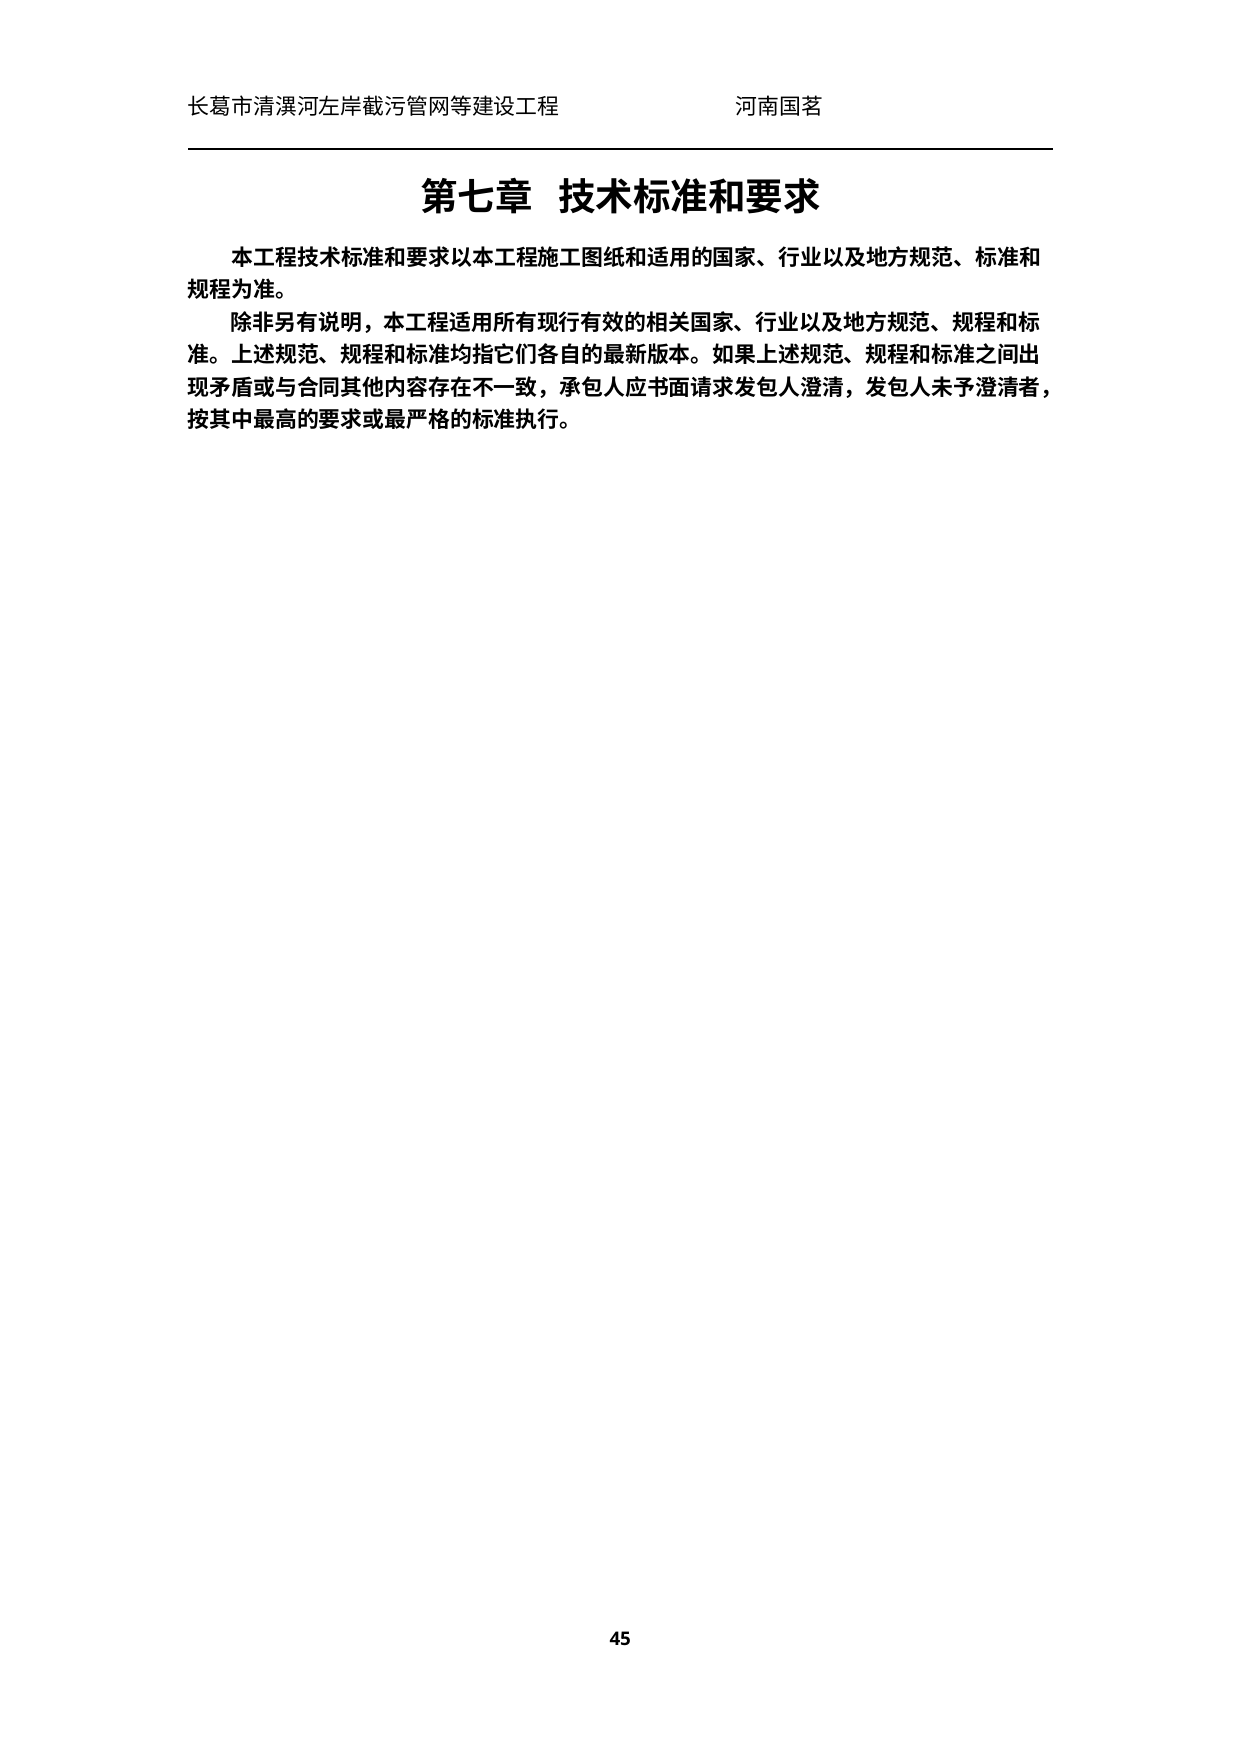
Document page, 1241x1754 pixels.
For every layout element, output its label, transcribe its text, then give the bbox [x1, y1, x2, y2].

text 本工程技术标准和要求以本工程施工图纸和适用的国家、行业以及地方规范、标准和规程为准。 [187, 239, 1053, 304]
text 除非另有说明，本工程适用所有现行有效的相关国家、行业以及地方规范、规程和标准。上述规范、规程和标准均指它们各自的最新版本。如果上述规范、规程和标准之间出现矛盾或与合同其他内容存在不一致，承包人应书面请求发包人澄清，发包人未予澄清者，按其中最高的要求或最严格的标准执行。 [187, 304, 1053, 434]
text 第七章 技术标准和要求 [187, 162, 1053, 227]
